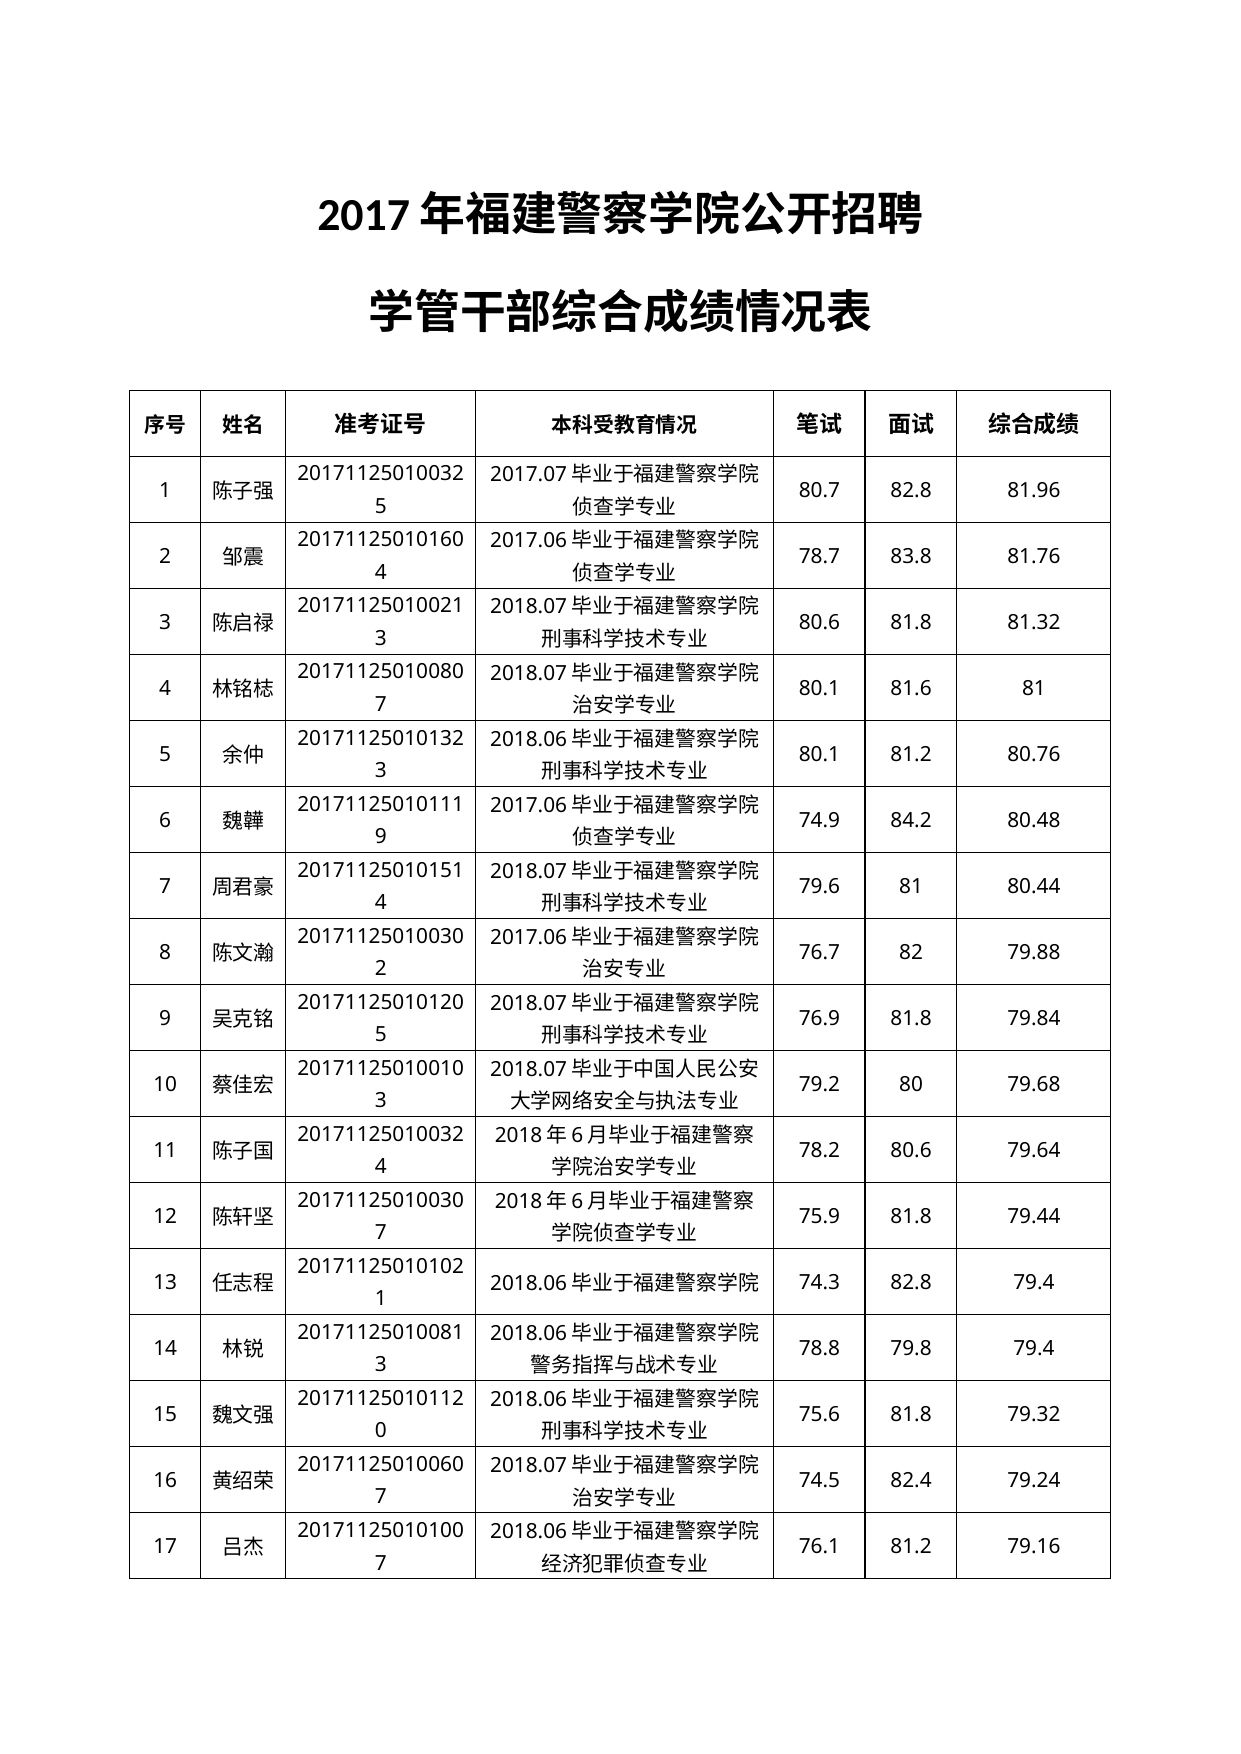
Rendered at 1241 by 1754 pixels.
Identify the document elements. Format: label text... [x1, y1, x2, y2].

table_cell 任志程 [201, 1249, 285, 1314]
table_cell 81.8 [866, 1183, 956, 1248]
table_cell 余仲 [201, 721, 285, 786]
table_cell 79.4 [957, 1315, 1110, 1380]
table_cell 79.16 [957, 1513, 1110, 1578]
table_cell 74.3 [774, 1249, 864, 1314]
table_cell 2017.07毕业于福建警察学院侦查学专业 [476, 457, 773, 522]
table_cell 80.1 [774, 655, 864, 720]
table_cell 75.6 [774, 1381, 864, 1446]
table_cell 2018年6月毕业于福建警察学院治安学专业 [476, 1117, 773, 1182]
table_cell 201711250100325 [286, 457, 475, 522]
table_cell 79.6 [774, 853, 864, 918]
table_cell 82.4 [866, 1447, 956, 1512]
table_cell 陈文瀚 [201, 919, 285, 984]
table_cell 2017.06毕业于福建警察学院侦查学专业 [476, 523, 773, 588]
table_cell 79.32 [957, 1381, 1110, 1446]
table_cell 81.76 [957, 523, 1110, 588]
table_cell 2018.07毕业于中国人民公安大学网络安全与执法专业 [476, 1051, 773, 1116]
table_cell 80.6 [774, 589, 864, 654]
table_cell 78.7 [774, 523, 864, 588]
table_cell 80.1 [774, 721, 864, 786]
table_cell 魏文强 [201, 1381, 285, 1446]
table_cell 3 [130, 589, 200, 654]
table_cell 81.2 [866, 1513, 956, 1578]
table_cell 201711250101514 [286, 853, 475, 918]
table_cell 79.84 [957, 985, 1110, 1050]
table_cell 81.8 [866, 985, 956, 1050]
table_cell 201711250100607 [286, 1447, 475, 1512]
table_cell 201711250100807 [286, 655, 475, 720]
table_cell 2018.06毕业于福建警察学院警务指挥与战术专业 [476, 1315, 773, 1380]
table_cell 林锐 [201, 1315, 285, 1380]
table_cell 79.8 [866, 1315, 956, 1380]
table_cell 81.96 [957, 457, 1110, 522]
table_cell 2018.06毕业于福建警察学院刑事科学技术专业 [476, 721, 773, 786]
table_cell 邹震 [201, 523, 285, 588]
table_cell 74.5 [774, 1447, 864, 1512]
table_cell 81 [866, 853, 956, 918]
table_cell 201711250100302 [286, 919, 475, 984]
table_cell 蔡佳宏 [201, 1051, 285, 1116]
table_cell 201711250100307 [286, 1183, 475, 1248]
table_cell 81.32 [957, 589, 1110, 654]
table_cell 2018.07毕业于福建警察学院刑事科学技术专业 [476, 985, 773, 1050]
table_cell 9 [130, 985, 200, 1050]
table_cell 2018.07毕业于福建警察学院治安学专业 [476, 655, 773, 720]
table_cell 201711250100813 [286, 1315, 475, 1380]
table_cell 魏韡 [201, 787, 285, 852]
table_cell 81.8 [866, 589, 956, 654]
table_cell 81 [957, 655, 1110, 720]
table_cell 6 [130, 787, 200, 852]
table_cell 75.9 [774, 1183, 864, 1248]
table_cell 76.1 [774, 1513, 864, 1578]
table_cell 78.8 [774, 1315, 864, 1380]
table_cell 15 [130, 1381, 200, 1446]
table_cell 5 [130, 721, 200, 786]
table_cell 80.7 [774, 457, 864, 522]
table_cell 84.2 [866, 787, 956, 852]
table_cell 80.48 [957, 787, 1110, 852]
table_header 准考证号 [286, 391, 475, 456]
table_cell 81.2 [866, 721, 956, 786]
table_cell 2018.06毕业于福建警察学院刑事科学技术专业 [476, 1381, 773, 1446]
table_cell 吕杰 [201, 1513, 285, 1578]
table_cell 201711250100213 [286, 589, 475, 654]
text 学管干部综合成绩情况表 [187, 259, 1053, 357]
table_cell 201711250101205 [286, 985, 475, 1050]
table_cell 13 [130, 1249, 200, 1314]
table_cell 83.8 [866, 523, 956, 588]
table_cell 81.8 [866, 1381, 956, 1446]
table_cell 82.8 [866, 1249, 956, 1314]
table_cell 周君豪 [201, 853, 285, 918]
table_cell 2017.06毕业于福建警察学院侦查学专业 [476, 787, 773, 852]
table_cell 79.44 [957, 1183, 1110, 1248]
table_cell 201711250100103 [286, 1051, 475, 1116]
table_cell 11 [130, 1117, 200, 1182]
table_cell 吴克铭 [201, 985, 285, 1050]
table_cell 80 [866, 1051, 956, 1116]
table_cell 2018.06毕业于福建警察学院 [476, 1249, 773, 1314]
table_cell 2018年6月毕业于福建警察学院侦查学专业 [476, 1183, 773, 1248]
table_cell 2018.06毕业于福建警察学院经济犯罪侦查专业 [476, 1513, 773, 1578]
table_cell 2018.07毕业于福建警察学院刑事科学技术专业 [476, 589, 773, 654]
table_cell 201711250101120 [286, 1381, 475, 1446]
table_cell 7 [130, 853, 200, 918]
table_cell 79.88 [957, 919, 1110, 984]
table_cell 79.68 [957, 1051, 1110, 1116]
table_cell 陈启禄 [201, 589, 285, 654]
table_cell 201711250101323 [286, 721, 475, 786]
table_cell 76.9 [774, 985, 864, 1050]
table_cell 4 [130, 655, 200, 720]
table_cell 79.24 [957, 1447, 1110, 1512]
table_cell 陈子国 [201, 1117, 285, 1182]
table_cell 2 [130, 523, 200, 588]
table_cell 79.4 [957, 1249, 1110, 1314]
table_cell 陈子强 [201, 457, 285, 522]
table_cell 82.8 [866, 457, 956, 522]
table_header 综合成绩 [957, 391, 1110, 456]
table_cell 81.6 [866, 655, 956, 720]
table_cell 80.6 [866, 1117, 956, 1182]
table_cell 74.9 [774, 787, 864, 852]
table_cell 林铭梽 [201, 655, 285, 720]
table_header 笔试 [774, 391, 864, 456]
table_cell 201711250101021 [286, 1249, 475, 1314]
table_cell 76.7 [774, 919, 864, 984]
table_cell 17 [130, 1513, 200, 1578]
table_cell 80.44 [957, 853, 1110, 918]
table_cell 12 [130, 1183, 200, 1248]
table_header 本科受教育情况 [476, 391, 773, 456]
table_header 面试 [866, 391, 956, 456]
text 2017年福建警察学院公开招聘 [187, 162, 1053, 259]
table_cell 2017.06毕业于福建警察学院治安专业 [476, 919, 773, 984]
table_cell 78.2 [774, 1117, 864, 1182]
table_cell 79.64 [957, 1117, 1110, 1182]
table_cell 16 [130, 1447, 200, 1512]
table_cell 陈轩坚 [201, 1183, 285, 1248]
table_cell 1 [130, 457, 200, 522]
table_cell 14 [130, 1315, 200, 1380]
table_header 姓名 [201, 391, 285, 456]
table_cell 2018.07毕业于福建警察学院治安学专业 [476, 1447, 773, 1512]
table_cell 201711250101007 [286, 1513, 475, 1578]
table_header 序号 [130, 391, 200, 456]
table_cell 201711250101119 [286, 787, 475, 852]
table_cell 黄绍荣 [201, 1447, 285, 1512]
table_cell 79.2 [774, 1051, 864, 1116]
table_cell 10 [130, 1051, 200, 1116]
table_cell 201711250100324 [286, 1117, 475, 1182]
table_cell 201711250101604 [286, 523, 475, 588]
table_cell 8 [130, 919, 200, 984]
table_cell 2018.07毕业于福建警察学院刑事科学技术专业 [476, 853, 773, 918]
table_cell 80.76 [957, 721, 1110, 786]
table_cell 82 [866, 919, 956, 984]
